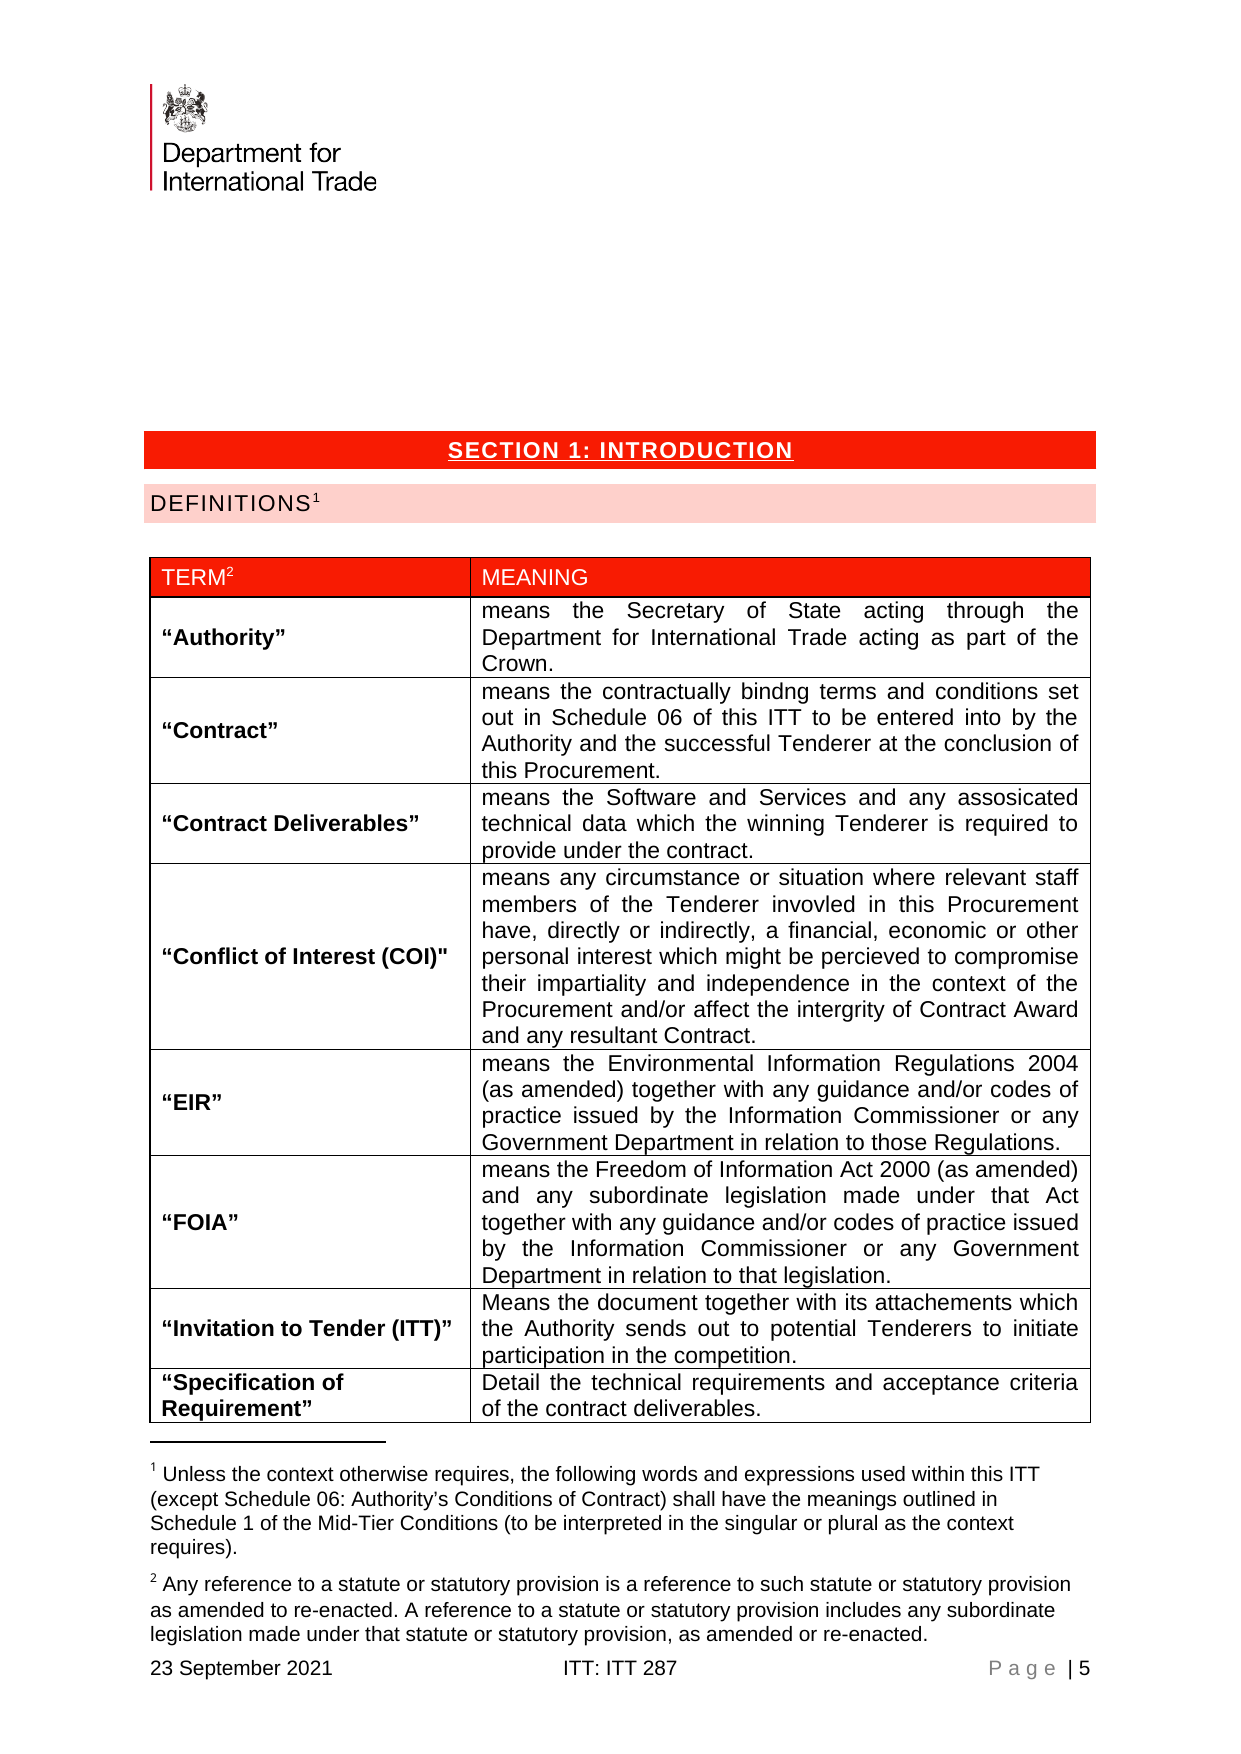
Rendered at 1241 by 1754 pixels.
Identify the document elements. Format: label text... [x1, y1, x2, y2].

table_cell means the Software and Services and any assosicated technical data which the winning Tenderer is required to provide under the contract. [471, 784, 1090, 863]
table_cell means the Freedom of Information Act 2000 (as amended) and any subordinate legislation made under that Act together with any guidance and/or codes of practice issued by the Information Commissioner or any Government Department in relation to that legislation. [471, 1156, 1090, 1288]
table_cell Detail the technical requirements and acceptance criteria of the contract deliverables. [471, 1369, 1090, 1422]
table_cell “FOIA” [151, 1156, 470, 1288]
picture [150, 84, 377, 191]
table_cell “Conflict of Interest (COI)" [151, 864, 470, 1049]
table_cell means the Environmental Information Regulations 2004 (as amended) together with any guidance and/or codes of practice issued by the Information Commissioner or any Government Department in relation to those Regulations. [471, 1050, 1090, 1155]
table_cell Means the document together with its attachements which the Authority sends out to potential Tenderers to initiate participation in the competition. [471, 1289, 1090, 1368]
table_cell means the contractually bindng terms and conditions set out in Schedule 06 of this ITT to be entered into by the Authority and the successful Tenderer at the conclusion of this Procurement. [471, 678, 1090, 783]
table_cell “EIR” [151, 1050, 470, 1155]
table_cell “Contract Deliverables” [151, 784, 470, 863]
table_cell “Specification of Requirement” [151, 1369, 470, 1422]
table_cell means the Secretary of State acting through the Department for International Trade acting as part of the Crown. [471, 598, 1090, 677]
table_header MEANING [471, 558, 1090, 596]
table_cell “Authority” [151, 598, 470, 677]
subtitle Definitions [150, 490, 1090, 516]
table_cell means any circumstance or situation where relevant staff members of the Tenderer invovled in this Procurement have, directly or indirectly, a financial, economic or other personal interest which might be percieved to compromise their impartiality and independence in the context of the Procurement and/or affect the intergrity of Contract Award and any resultant Contract. [471, 864, 1090, 1049]
table_cell “Invitation to Tender (ITT)” [151, 1289, 470, 1368]
table_cell “Contract” [151, 678, 470, 783]
subtitle SECTION 1: INTRODUCTION [150, 437, 1090, 463]
table_header TERM [151, 558, 470, 596]
